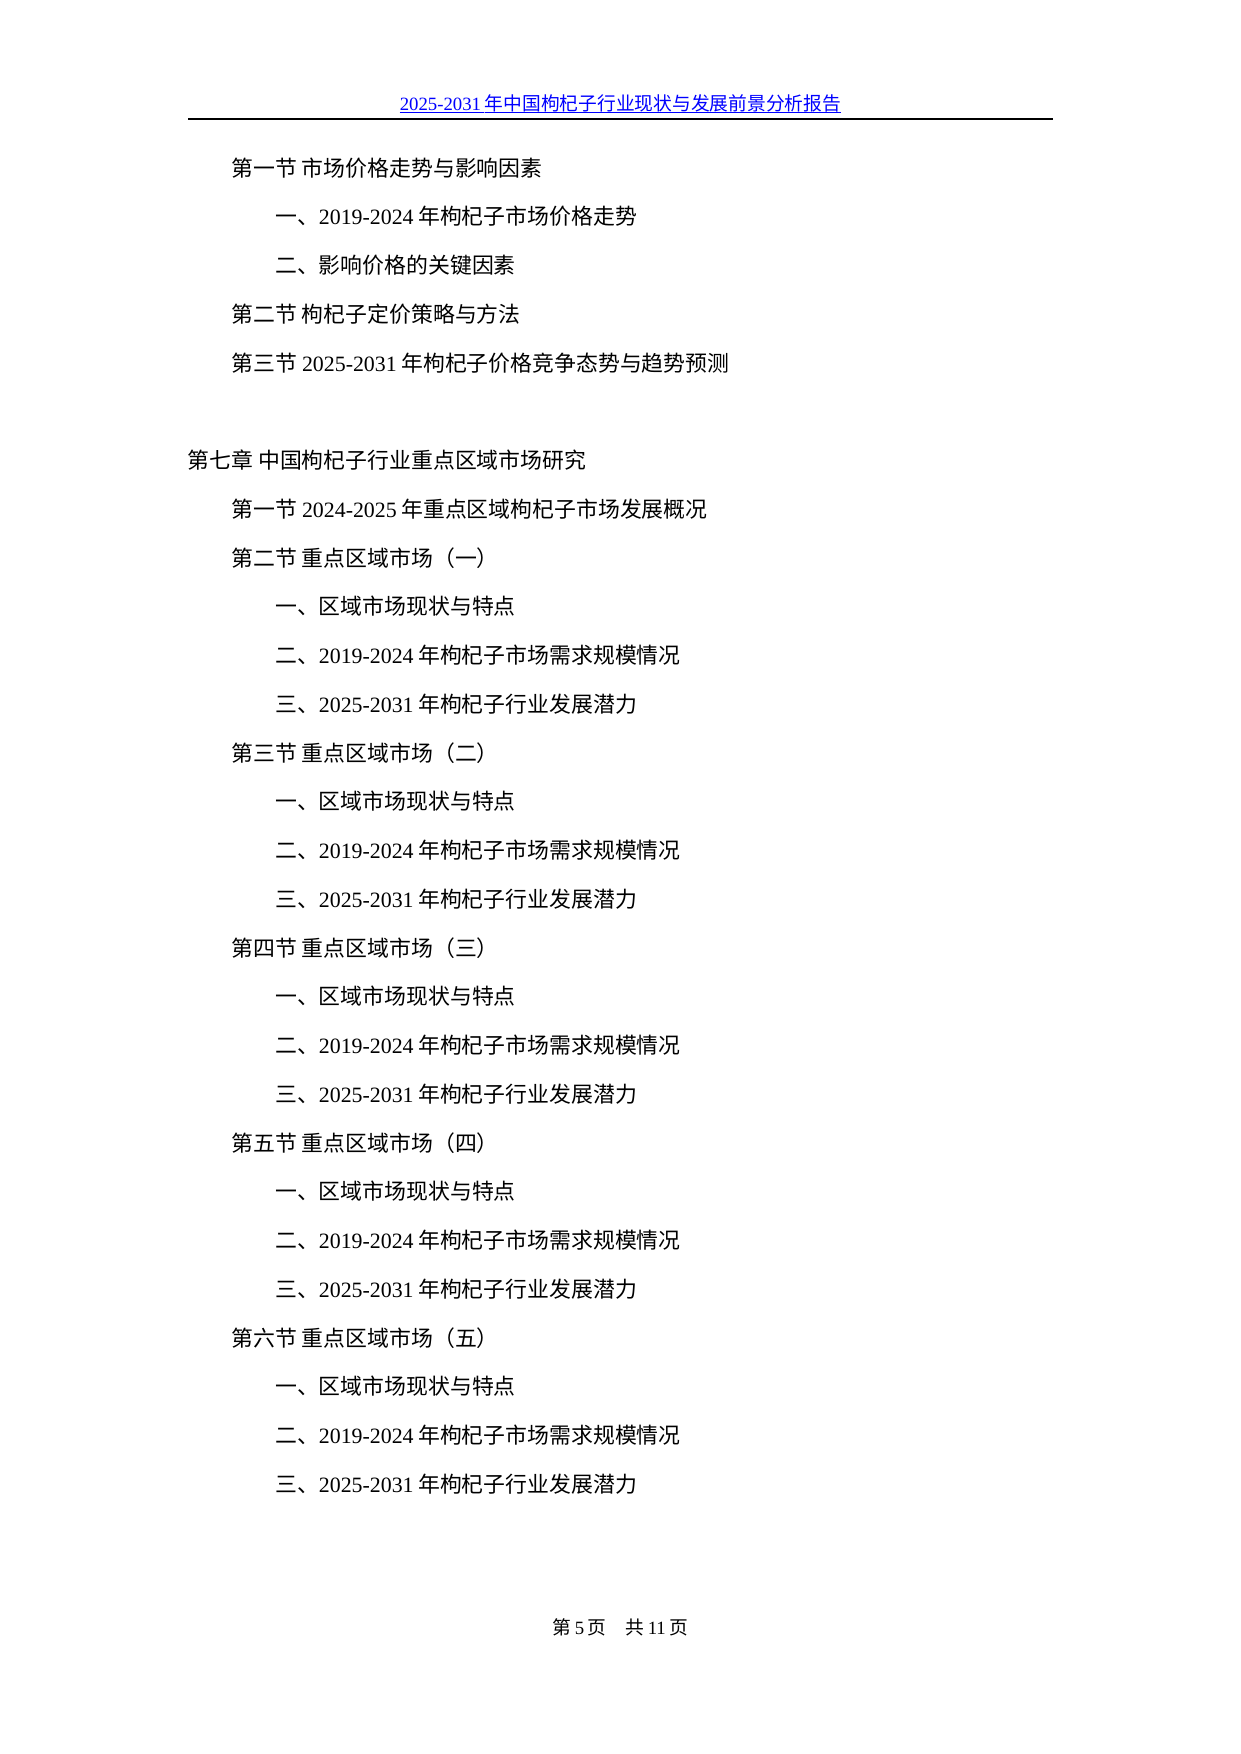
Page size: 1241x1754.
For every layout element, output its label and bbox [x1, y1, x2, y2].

text [187, 150, 1053, 1499]
